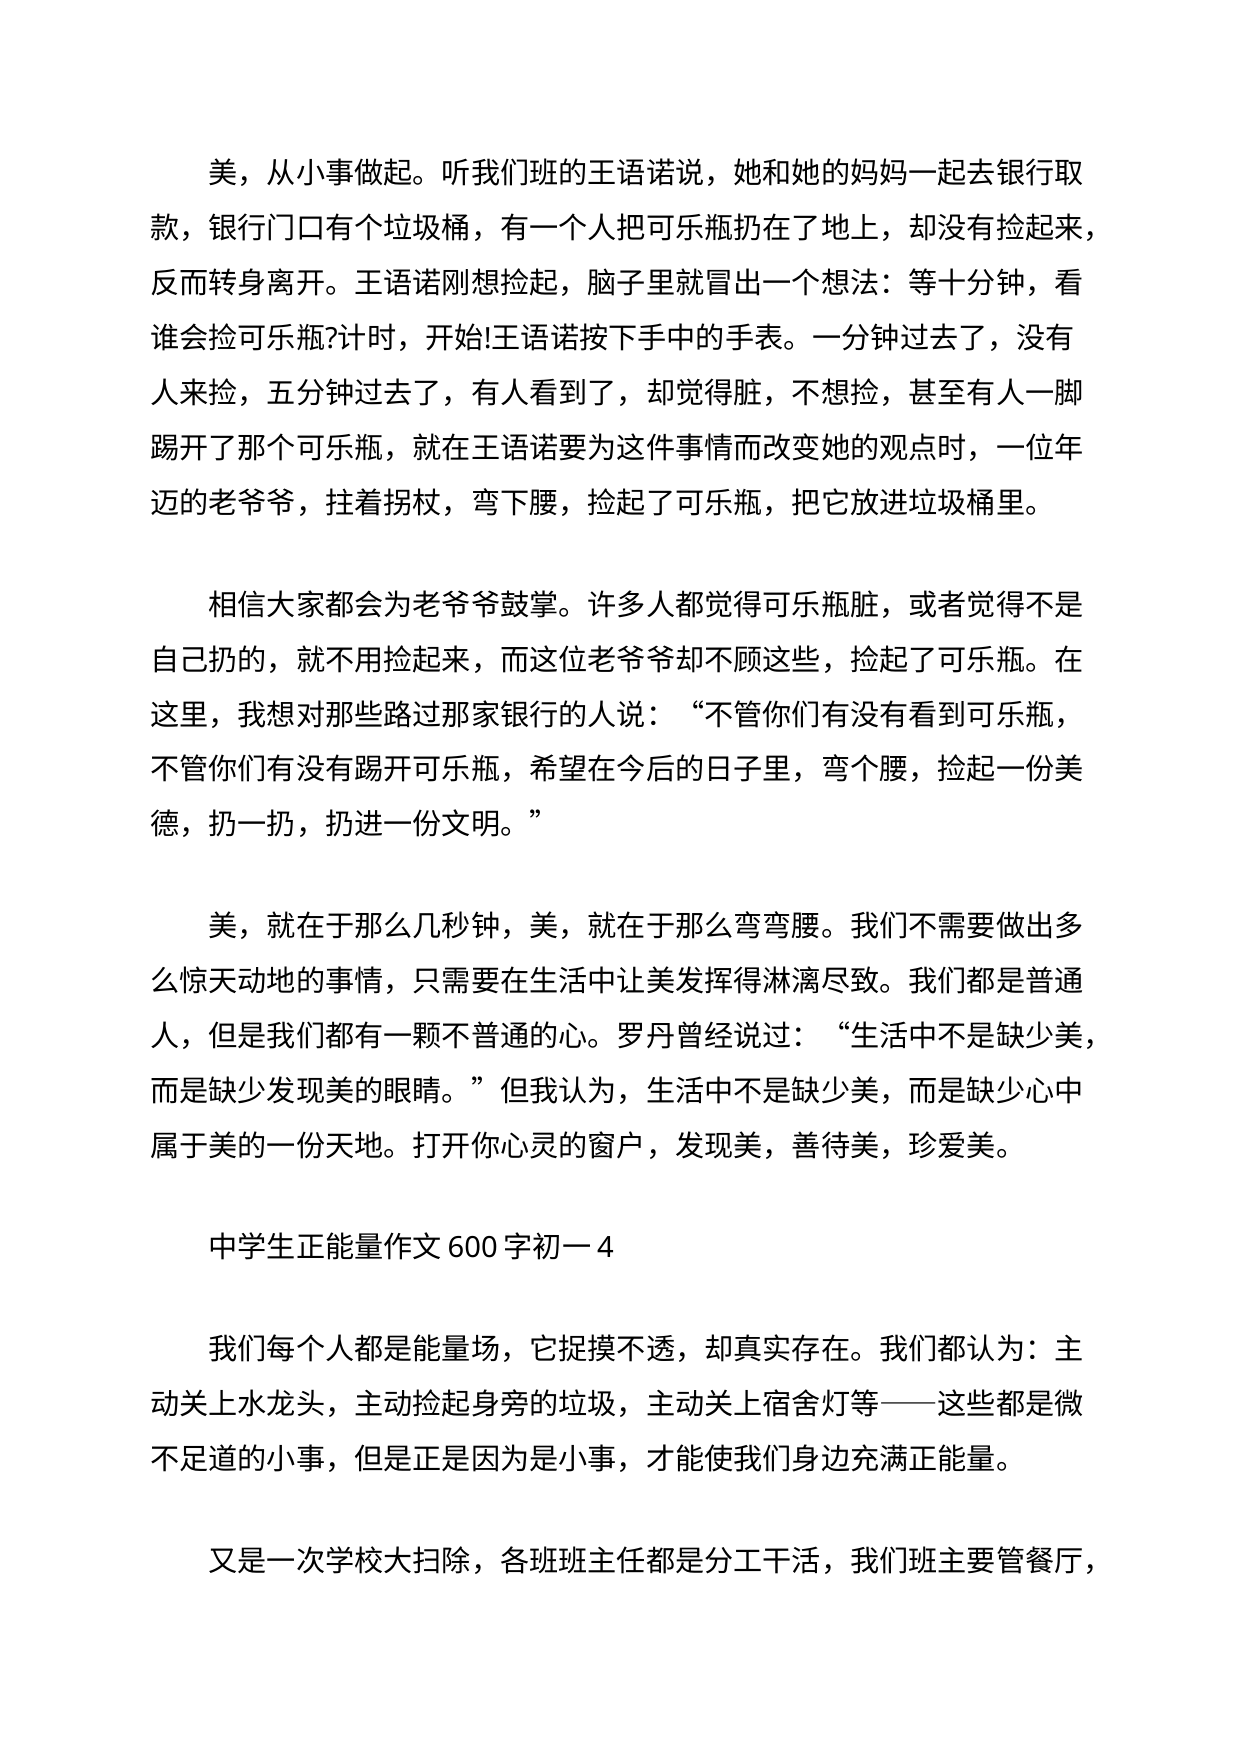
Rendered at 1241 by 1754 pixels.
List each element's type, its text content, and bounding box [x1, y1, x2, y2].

text 美，从小事做起。听我们班的王语诺说，她和她的妈妈一起去银行取款，银行门口有个垃圾桶，有一个人把可乐瓶扔在了地上，却没有捡起来，反而转身离开。王语诺刚想捡起，脑子里就冒出一个想法：等十分钟，看谁会捡可乐瓶?计时，开始!王语诺按下手中的手表。一分钟过去了，没有人来捡，五分钟过去了，有人看到了，却觉得脏，不想捡，甚至有人一脚踢开了那个可乐瓶，就在王语诺要为这件事情而改变她的观点时，一位年迈的老爷爷，拄着拐杖，弯下腰，捡起了可乐瓶，把它放进垃圾桶里。 [150, 150, 1090, 522]
text 中学生正能量作文600字初一4 [150, 1224, 1090, 1266]
text 我们每个人都是能量场，它捉摸不透，却真实存在。我们都认为：主动关上水龙头，主动捡起身旁的垃圾，主动关上宿舍灯等——这些都是微不足道的小事，但是正是因为是小事，才能使我们身边充满正能量。 [150, 1326, 1090, 1478]
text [150, 1537, 1090, 1580]
text 美，就在于那么几秒钟，美，就在于那么弯弯腰。我们不需要做出多么惊天动地的事情，只需要在生活中让美发挥得淋漓尽致。我们都是普通人，但是我们都有一颗不普通的心。罗丹曾经说过：“生活中不是缺少美，而是缺少发现美的眼睛。”但我认为，生活中不是缺少美，而是缺少心中属于美的一份天地。打开你心灵的窗户，发现美，善待美，珍爱美。 [150, 903, 1090, 1164]
text 相信大家都会为老爷爷鼓掌。许多人都觉得可乐瓶脏，或者觉得不是自己扔的，就不用捡起来，而这位老爷爷却不顾这些，捡起了可乐瓶。在这里，我想对那些路过那家银行的人说：“不管你们有没有看到可乐瓶，不管你们有没有踢开可乐瓶，希望在今后的日子里，弯个腰，捡起一份美德，扔一扔，扔进一份文明。” [150, 581, 1090, 843]
